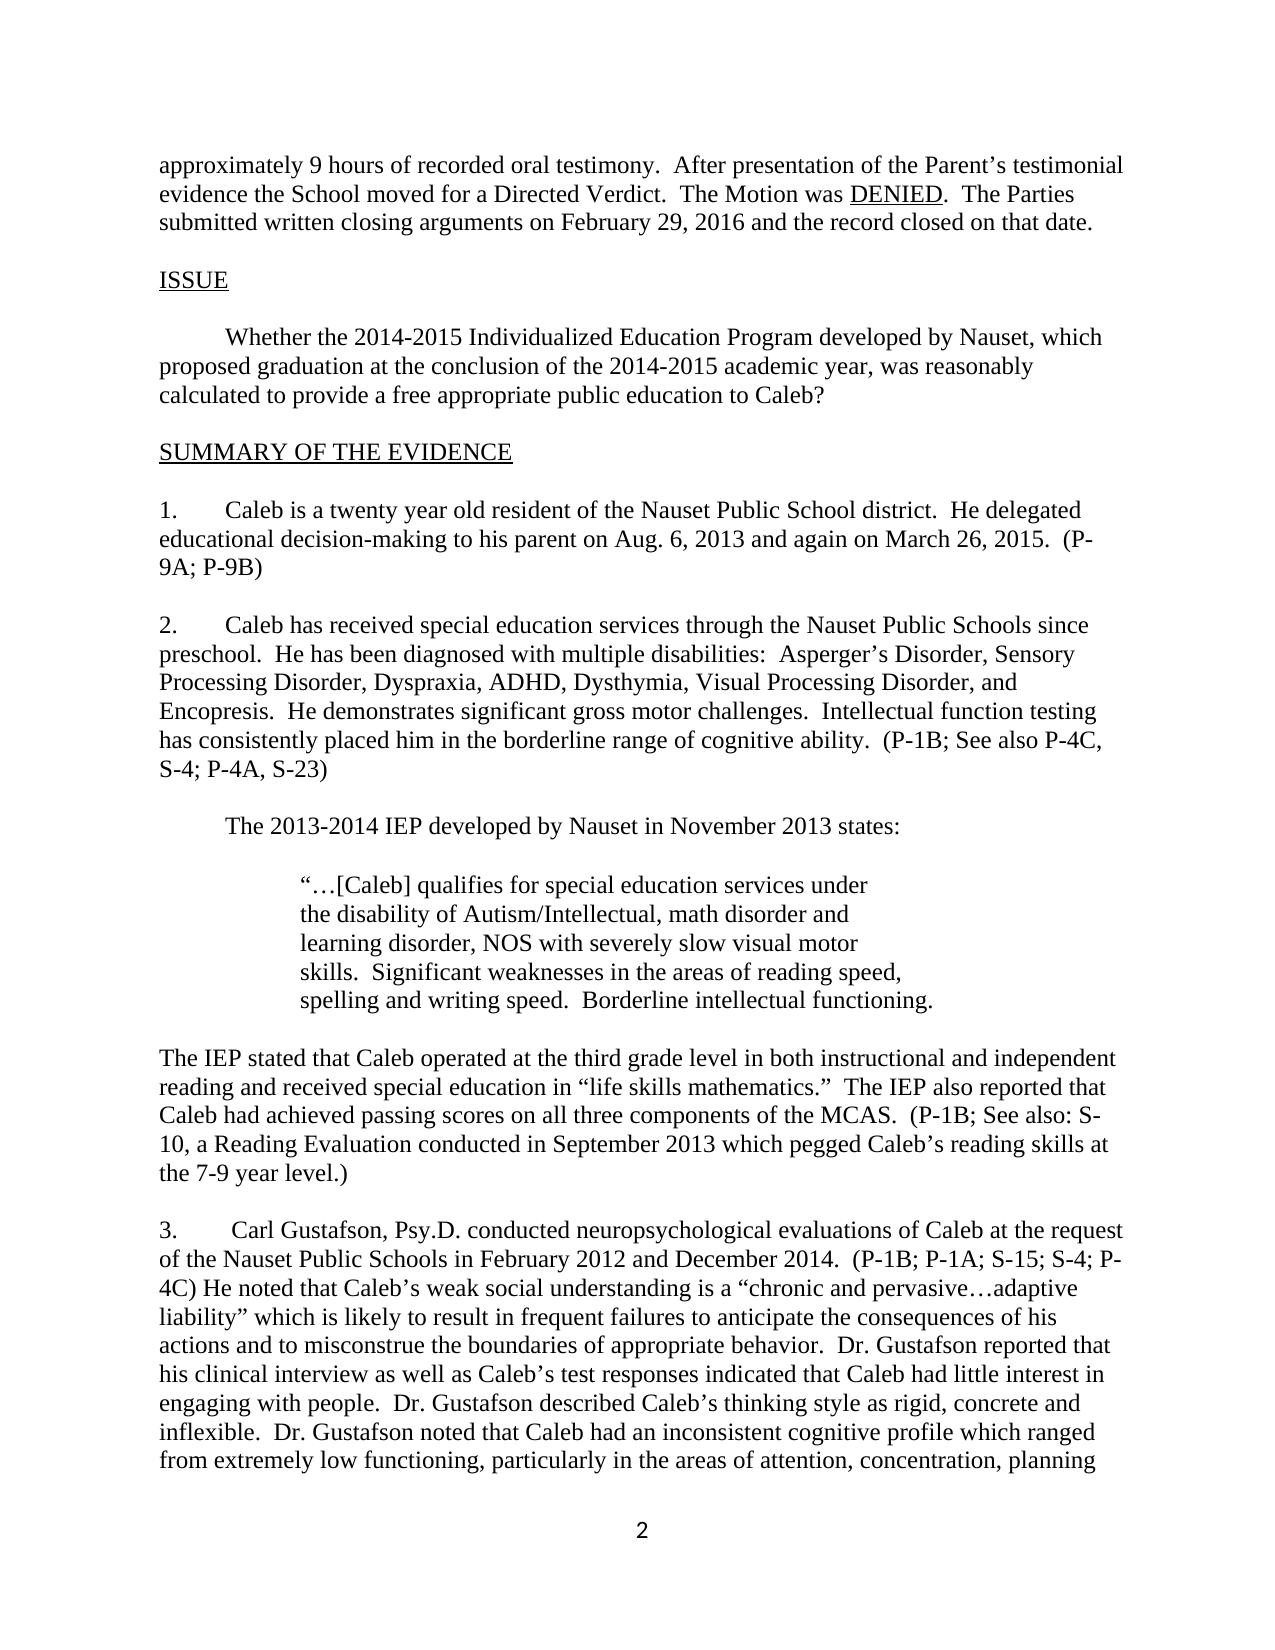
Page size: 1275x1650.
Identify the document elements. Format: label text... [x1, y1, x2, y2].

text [159, 1216, 1125, 1474]
text the disability of Autism/Intellectual, math disorder and [159, 899, 1125, 928]
text learning disorder, NOS with severely slow visual motor [159, 928, 1125, 957]
text skills. Significant weaknesses in the areas of reading speed, [159, 957, 1125, 986]
text “…[Caleb] qualifies for special education services under [159, 871, 1125, 899]
text 2. Caleb has received special education services through the Nauset Public Schools since preschool. He has been diagnosed with multiple disabilities: Asperger’s Disorder, Sensory Processing Disorder, Dyspraxia, ADHD, Dysthymia, Visual Processing Disorder, and Encopresis. He demonstrates significant gross motor challenges. Intellectual function testing has consistently placed him in the borderline range of cognitive ability. (P-1B; See also P-4C, S-4; P-4A, S-23) [159, 610, 1125, 782]
text 1. Caleb is a twenty year old resident of the Nauset Public School district. He delegated educational decision-making to his parent on Aug. 6, 2013 and again on March 26, 2015. (P-9A; P-9B) [159, 495, 1125, 581]
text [159, 150, 1125, 236]
text SUMMARY OF THE EVIDENCE [159, 437, 1125, 466]
text ISSUE [159, 265, 1125, 294]
text The IEP stated that Caleb operated at the third grade level in both instructional and independent reading and received special education in “life skills mathematics.” The IEP also reported that Caleb had achieved passing scores on all three components of the MCAS. (P-1B; See also: S-10, a Reading Evaluation conducted in September 2013 which pegged Caleb’s reading skills at the 7-9 year level.) [159, 1043, 1125, 1187]
text The 2013-2014 IEP developed by Nauset in November 2013 states: [159, 811, 1125, 840]
text spelling and writing speed. Borderline intellectual functioning. [159, 986, 1125, 1014]
text Whether the 2014-2015 Individualized Education Program developed by Nauset, which proposed graduation at the conclusion of the 2014-2015 academic year, was reasonably calculated to provide a free appropriate public education to Caleb? [159, 322, 1125, 409]
